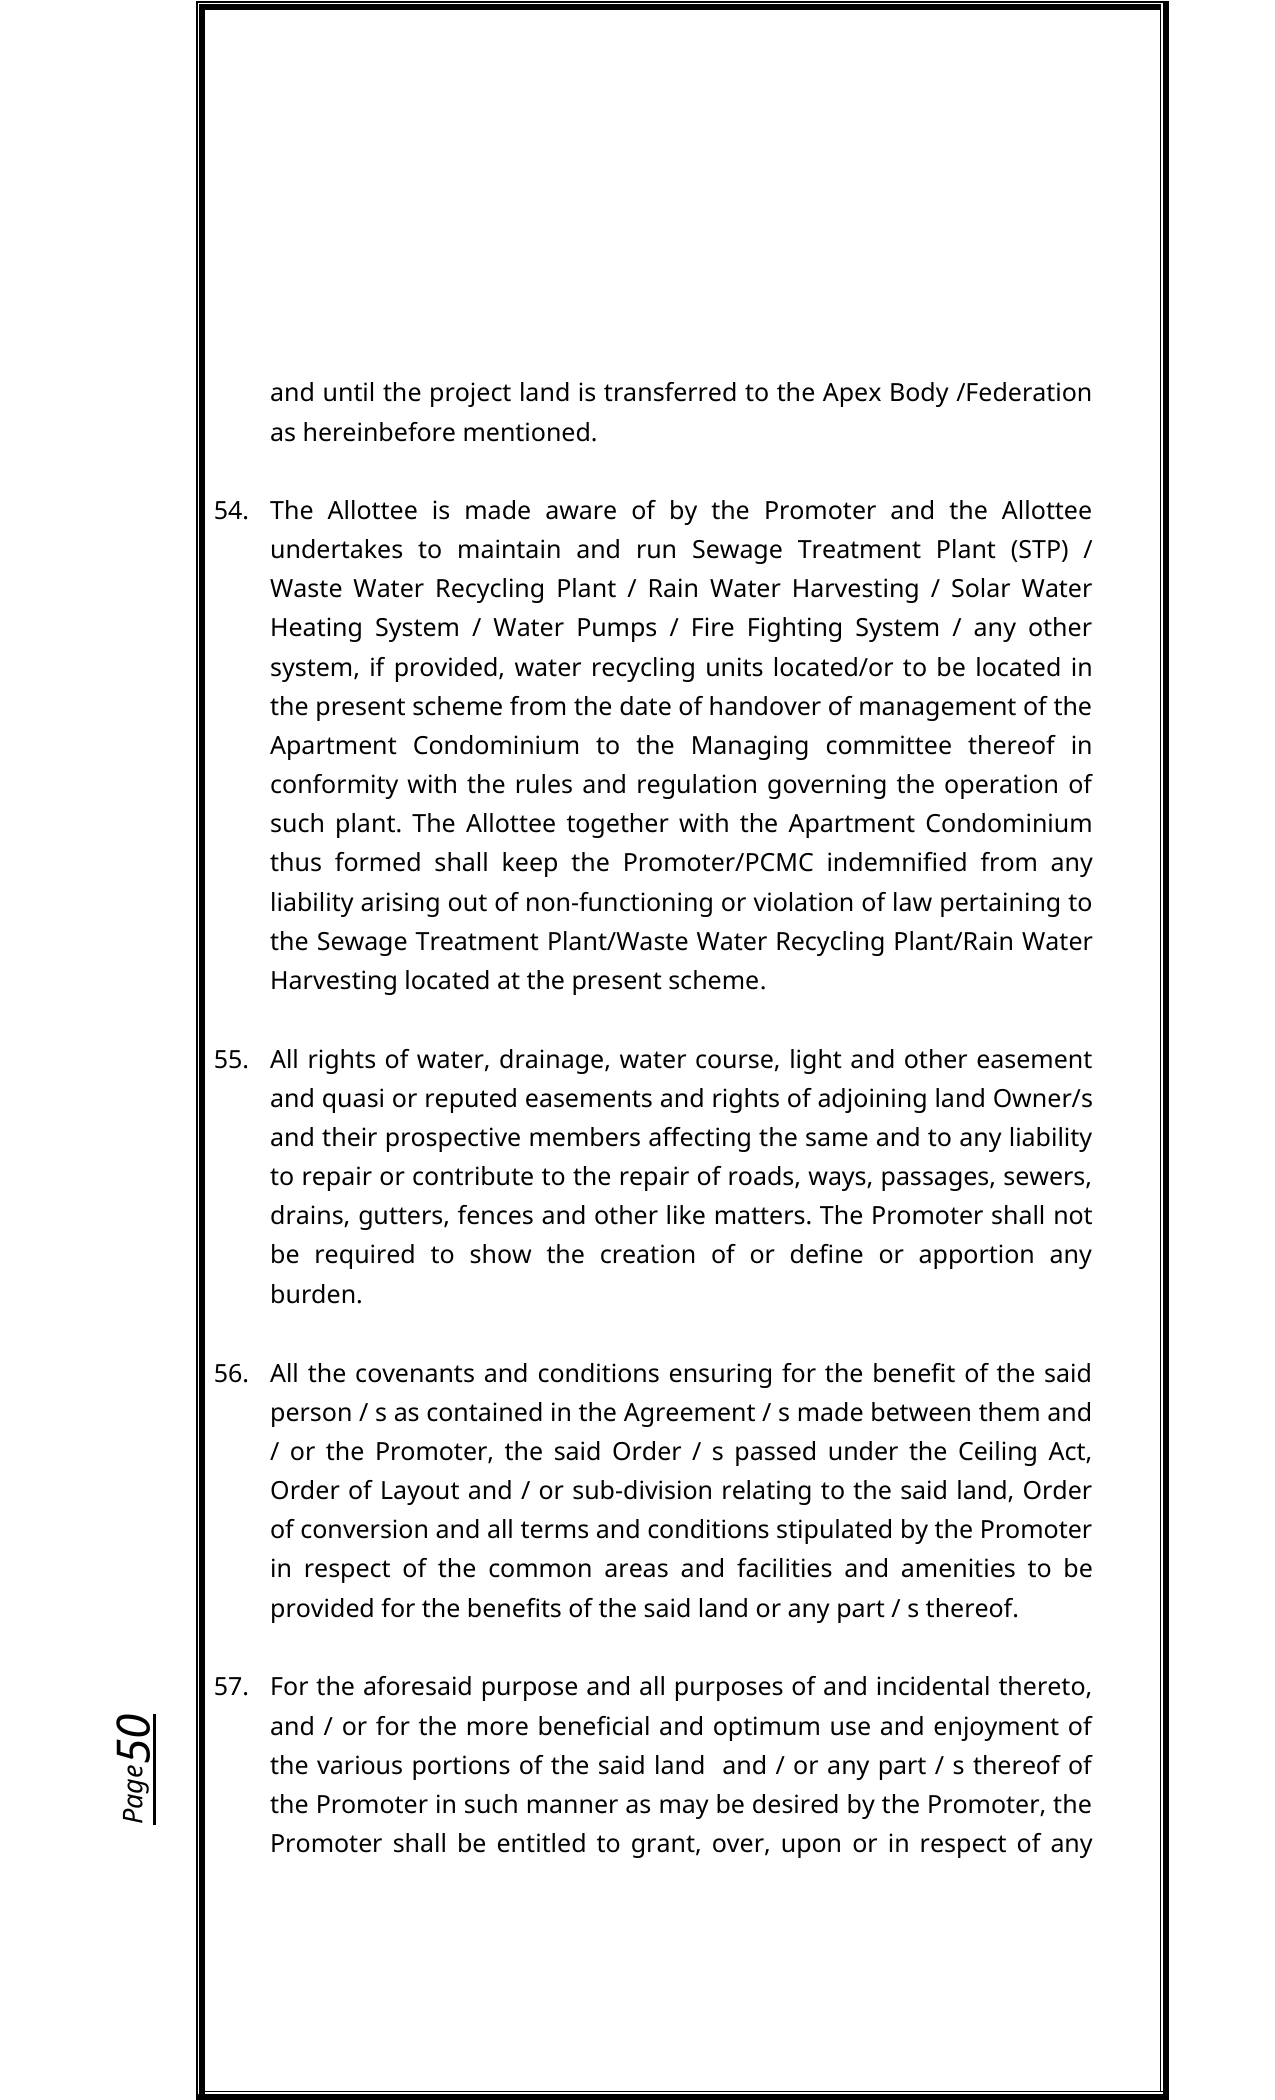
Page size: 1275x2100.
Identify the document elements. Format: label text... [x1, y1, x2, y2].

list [214, 375, 1094, 448]
list All the covenants and conditions ensuring for the benefit of the said person / s as contained in the Agreement / s made between them and / or the Promoter, the said Order / s passed under the Ceiling Act, Order of Layout and / or sub-division relating to the said land, Order of conversion and all terms and conditions stipulated by the Promoter in respect of the common areas and facilities and amenities to be provided for the benefits of the said land or any part / s thereof. [214, 1355, 1094, 1624]
list All rights of water, drainage, water course, light and other easement and quasi or reputed easements and rights of adjoining land Owner/s and their prospective members affecting the same and to any liability to repair or contribute to the repair of roads, ways, passages, sewers, drains, gutters, fences and other like matters. The Promoter shall not be required to show the creation of or define or apportion any burden. [214, 1041, 1094, 1310]
list The Allottee is made aware of by the Promoter and the Allottee undertakes to maintain and run Sewage Treatment Plant (STP) / Waste Water Recycling Plant / Rain Water Harvesting / Solar Water Heating System / Water Pumps / Fire Fighting System / any other system, if provided, water recycling units located/or to be located in the present scheme from the date of handover of management of the Apartment Condominium to the Managing committee thereof in conformity with the rules and regulation governing the operation of such plant. The Allottee together with the Apartment Condominium thus formed shall keep the Promoter/PCMC indemnified from any liability arising out of non-functioning or violation of law pertaining to the Sewage Treatment Plant/Waste Water Recycling Plant/Rain Water Harvesting located at the present scheme. [214, 492, 1094, 997]
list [214, 1669, 1094, 1860]
